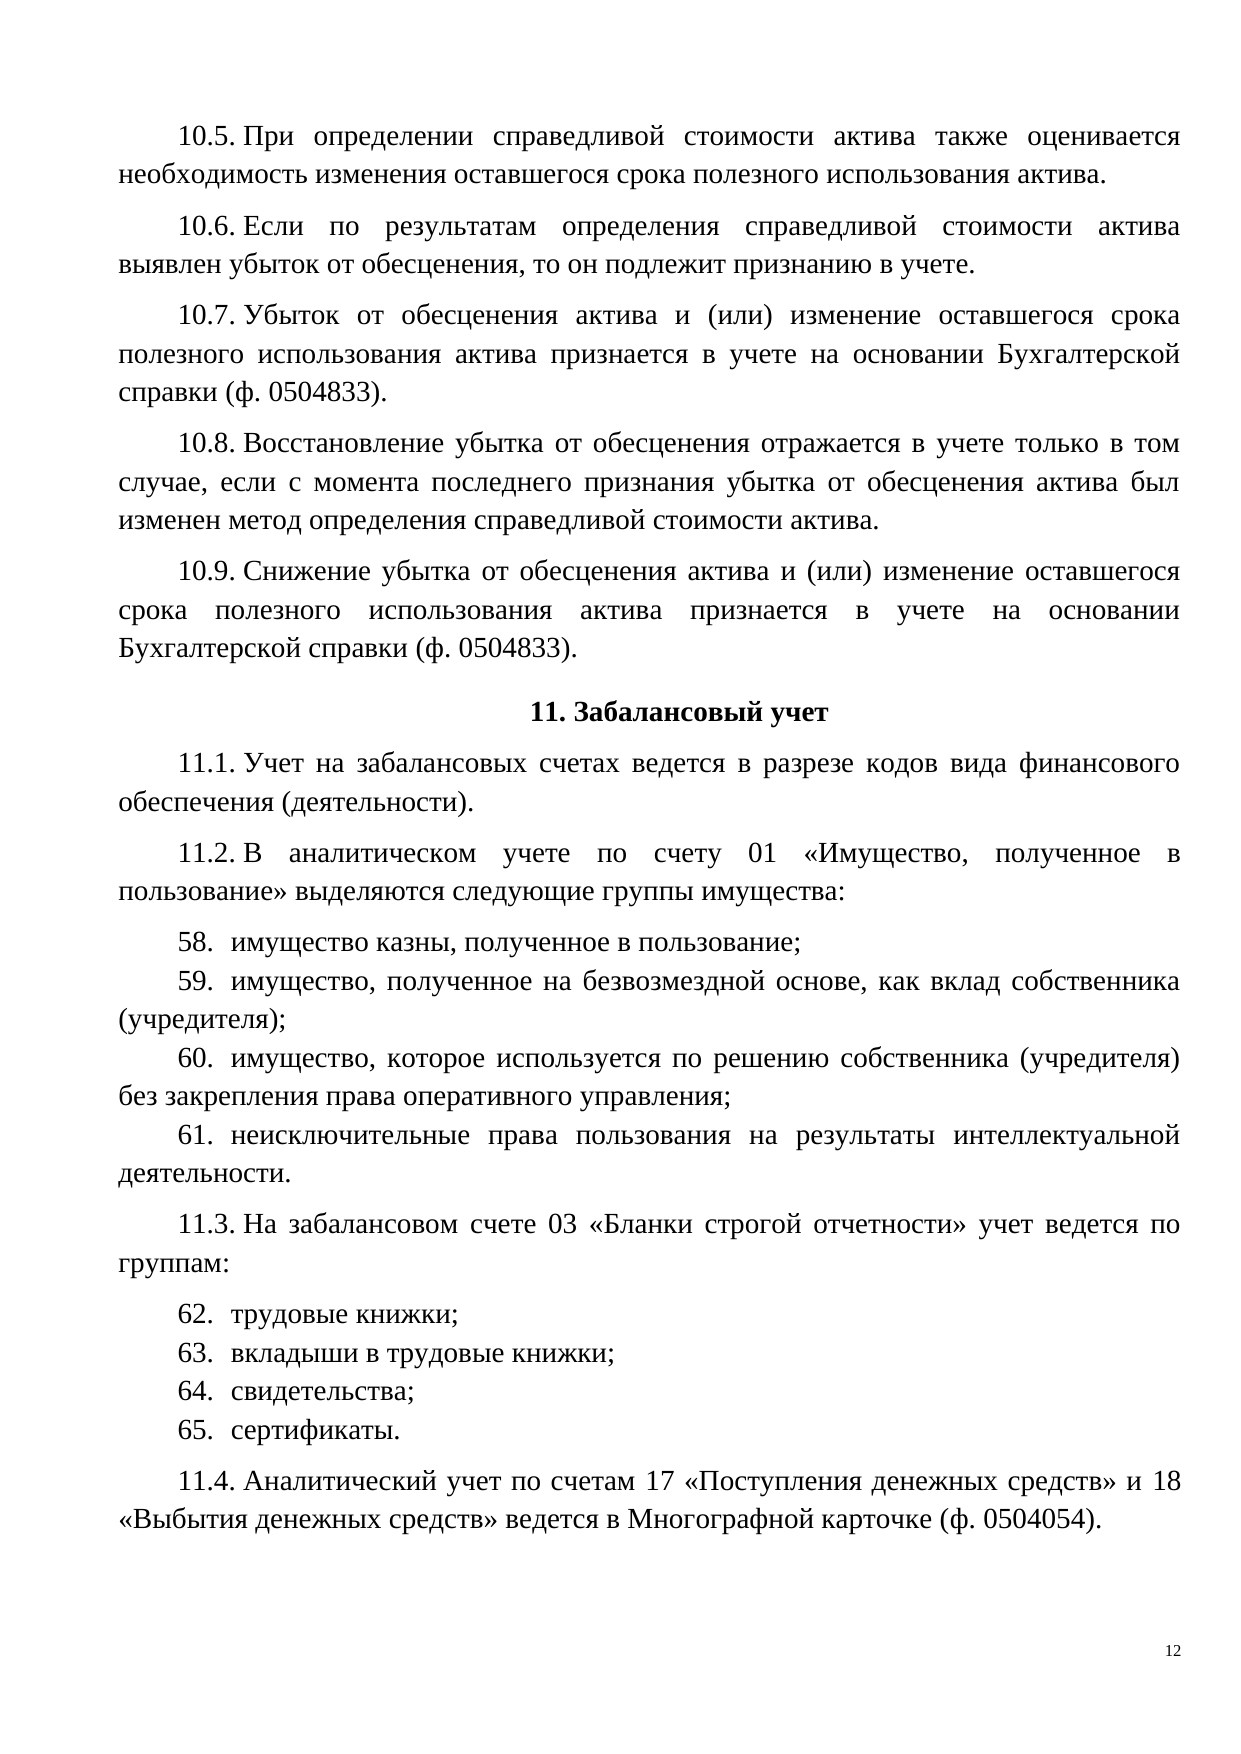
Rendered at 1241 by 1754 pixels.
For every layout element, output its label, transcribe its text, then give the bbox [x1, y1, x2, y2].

list имущество, полученное на безвозмездной основе, как вклад собственника (учредителя); [118, 963, 1181, 1035]
subtitle Аналитический учет по счетам 17 «Поступления денежных средств» и 18 «Выбытия денежных средств» ведется в Многографной карточке (ф. 0504054). [118, 1463, 1181, 1535]
list вкладыши в трудовые книжки; [118, 1335, 1181, 1368]
list сертификаты. [118, 1412, 1181, 1445]
subtitle При определении справедливой стоимости актива также оценивается необходимость изменения оставшегося срока полезного использования актива. [118, 118, 1181, 190]
subtitle Снижение убытка от обесценения актива и (или) изменение оставшегося срока полезного использования актива признается в учете на основании Бухгалтерской справки (ф. 0504833). [118, 553, 1181, 664]
list трудовые книжки; [118, 1296, 1181, 1330]
subtitle Восстановление убытка от обесценения отражается в учете только в том случае, если с момента последнего признания убытка от обесценения актива был изменен метод определения справедливой стоимости актива. [118, 425, 1181, 536]
subtitle Забалансовый учет [118, 694, 1181, 728]
subtitle На забалансовом счете 03 «Бланки строгой отчетности» учет ведется по группам: [118, 1207, 1181, 1279]
list свидетельства; [118, 1373, 1181, 1407]
subtitle Учет на забалансовых счетах ведется в разрезе кодов вида финансового обеспечения (деятельности). [118, 745, 1181, 817]
list неисключительные права пользования на результаты интеллектуальной деятельности. [118, 1117, 1181, 1189]
subtitle Убыток от обесценения актива и (или) изменение оставшегося срока полезного использования актива признается в учете на основании Бухгалтерской справки (ф. 0504833). [118, 297, 1181, 408]
subtitle В аналитическом учете по счету 01 «Имущество, полученное в пользование» выделяются следующие группы имущества: [118, 835, 1181, 907]
subtitle Если по результатам определения справедливой стоимости актива выявлен убыток от обесценения, то он подлежит признанию в учете. [118, 208, 1181, 280]
list имущество, которое используется по решению собственника (учредителя) без закрепления права оперативного управления; [118, 1040, 1181, 1112]
list имущество казны, полученное в пользование; [118, 924, 1181, 958]
